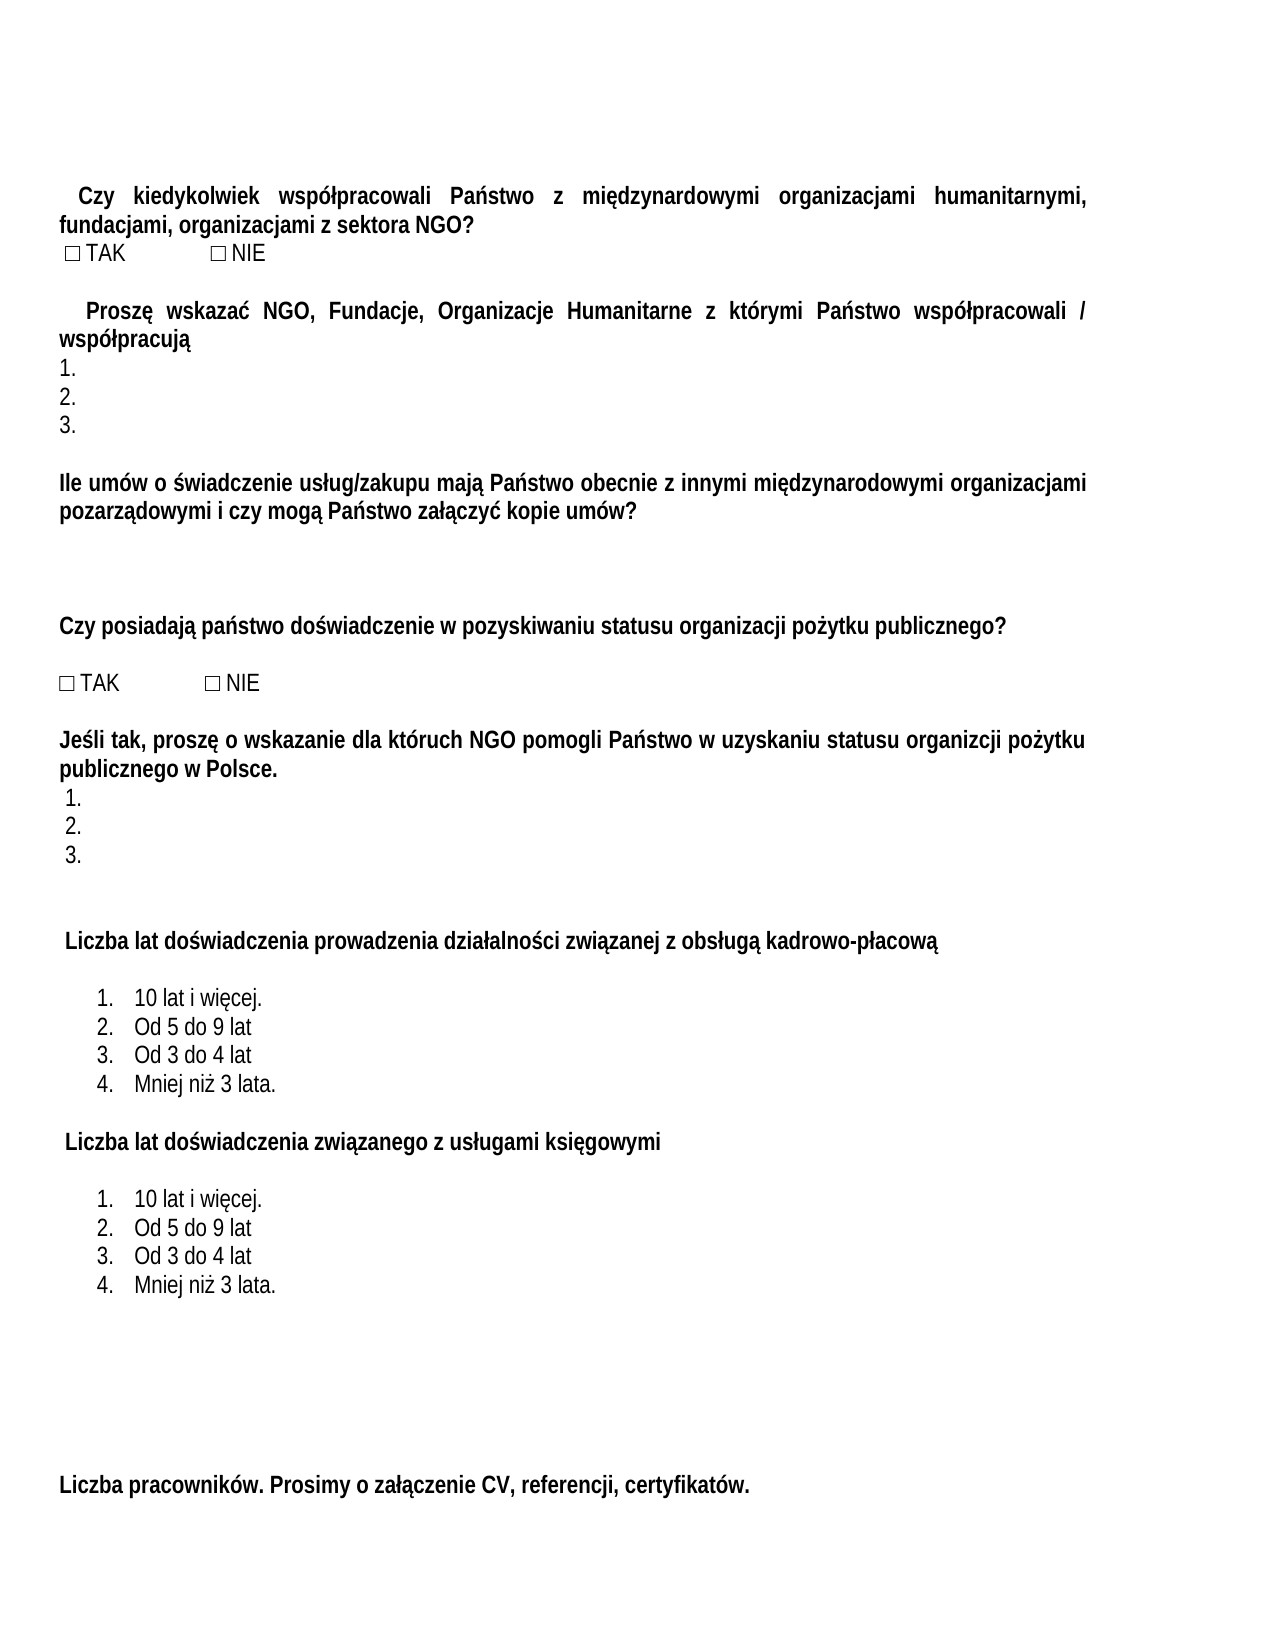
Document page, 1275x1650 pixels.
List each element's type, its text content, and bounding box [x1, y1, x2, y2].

text Proszę wskazać NGO, Fundacje, Organizacje Humanitarne z którymi Państwo współpracowali / współpracują [59, 296, 1088, 353]
text Ile umów o świadczenie usług/zakupu mają Państwo obecnie z innymi międzynarodowymi organizacjami pozarządowymi i czy mogą Państwo załączyć kopie umów? [59, 467, 1088, 525]
text 3. [59, 840, 1088, 868]
text 3. [59, 410, 1088, 439]
text Liczba pracowników. Prosimy o załączenie CV, referencji, certyfikatów. [59, 1470, 1088, 1499]
text Czy kiedykolwiek współpracowali Państwo z międzynardowymi organizacjami humanitarnymi, fundacjami, organizacjami z sektora NGO? [59, 181, 1088, 238]
list Od 3 do 4 lat [97, 1041, 1088, 1069]
list 10 lat i więcej. [97, 1184, 1088, 1212]
list Od 3 do 4 lat [97, 1241, 1088, 1270]
list Mniej niż 3 lata. [97, 1069, 1088, 1098]
list Od 5 do 9 lat [97, 1212, 1088, 1241]
text Liczba lat doświadczenia związanego z usługami księgowymi [59, 1127, 1088, 1155]
list 10 lat i więcej. [97, 983, 1088, 1012]
list Od 5 do 9 lat [97, 1012, 1088, 1041]
text 2. [59, 382, 1088, 410]
text 1. [59, 353, 1088, 382]
list Mniej niż 3 lata. [97, 1270, 1088, 1298]
text Jeśli tak, proszę o wskazanie dla któruch NGO pomogli Państwo w uzyskaniu statusu organizcji pożytku publicznego w Polsce. [59, 725, 1088, 783]
text Liczba lat doświadczenia prowadzenia działalności związanej z obsługą kadrowo-płacową [59, 926, 1088, 954]
text □ TAK □ NIE [59, 238, 1088, 267]
text 1. [59, 783, 1088, 811]
text Czy posiadają państwo doświadczenie w pozyskiwaniu statusu organizacji pożytku publicznego? [59, 611, 1088, 639]
text 2. [59, 811, 1088, 840]
text □ TAK □ NIE [59, 668, 1088, 697]
